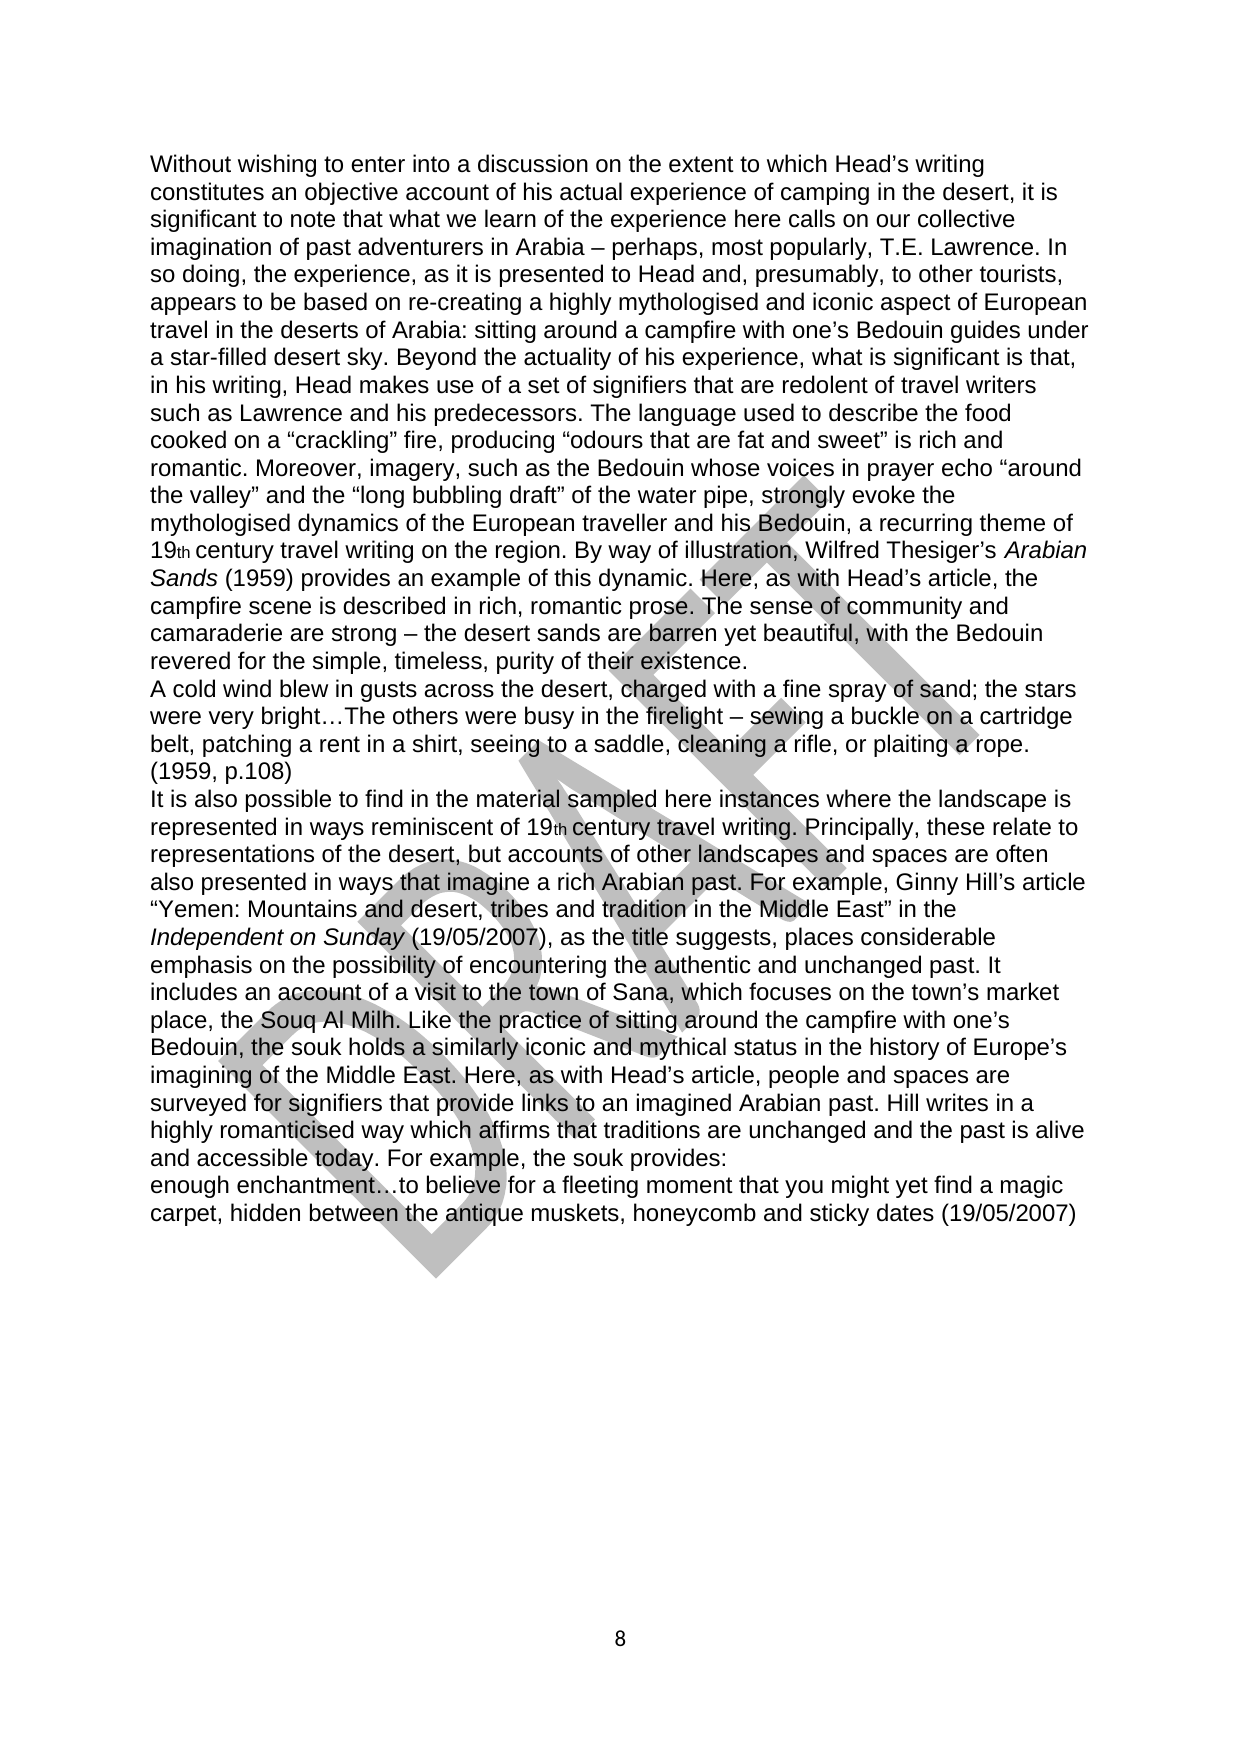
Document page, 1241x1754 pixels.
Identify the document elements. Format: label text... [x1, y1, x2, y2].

text enough enchantment…to believe for a fleeting moment that you might yet find a magic carpet, hidden between the antique muskets, honeycomb and sticky dates (19/05/2007) [150, 1171, 1090, 1227]
text It is also possible to find in the material sampled here instances where the landscape is represented in ways reminiscent of 19th century travel writing. Principally, these relate to representations of the desert, but accounts of other landscapes and spaces are often also presented in ways that imagine a rich Arabian past. For example, Ginny Hill’s article “Yemen: Mountains and desert, tribes and tradition in the Middle East” in the Independent on Sunday (19/05/2007), as the title suggests, places considerable emphasis on the possibility of encountering the authentic and unchanged past. It includes an account of a visit to the town of Sana, which focuses on the town’s market place, the Souq Al Milh. Like the practice of sitting around the campfire with one’s Bedouin, the souk holds a similarly iconic and mythical status in the history of Europe’s imagining of the Middle East. Here, as with Head’s article, people and spaces are surveyed for signifiers that provide links to an imagined Arabian past. Hill writes in a highly romanticised way which affirms that traditions are unchanged and the past is alive and accessible today. For example, the souk provides: [150, 785, 1090, 1171]
text A cold wind blew in gusts across the desert, charged with a fine spray of sand; the stars were very bright…The others were busy in the firelight – sewing a buckle on a cartridge belt, patching a rent in a shirt, seeing to a saddle, cleaning a rifle, or plaiting a rope. (1959, p.108) [150, 674, 1090, 785]
text Without wishing to enter into a discussion on the extent to which Head’s writing constitutes an objective account of his actual experience of camping in the desert, it is significant to note that what we learn of the experience here calls on our collective imagination of past adventurers in Arabia – perhaps, most popularly, T.E. Lawrence. In so doing, the experience, as it is presented to Head and, presumably, to other tourists, appears to be based on re-creating a highly mythologised and iconic aspect of European travel in the deserts of Arabia: sitting around a campfire with one’s Bedouin guides under a star-filled desert sky. Beyond the actuality of his experience, what is significant is that, in his writing, Head makes use of a set of signifiers that are redolent of travel writers such as Lawrence and his predecessors. The language used to describe the food cooked on a “crackling” fire, producing “odours that are fat and sweet” is rich and romantic. Moreover, imagery, such as the Bedouin whose voices in prayer echo “around the valley” and the “long bubbling draft” of the water pipe, strongly evoke the mythologised dynamics of the European traveller and his Bedouin, a recurring theme of 19th century travel writing on the region. By way of illustration, Wilfred Thesiger’s Arabian Sands (1959) provides an example of this dynamic. Here, as with Head’s article, the campfire scene is described in rich, romantic prose. The sense of community and camaraderie are strong – the desert sands are barren yet beautiful, with the Bedouin revered for the simple, timeless, purity of their existence. [150, 150, 1090, 674]
